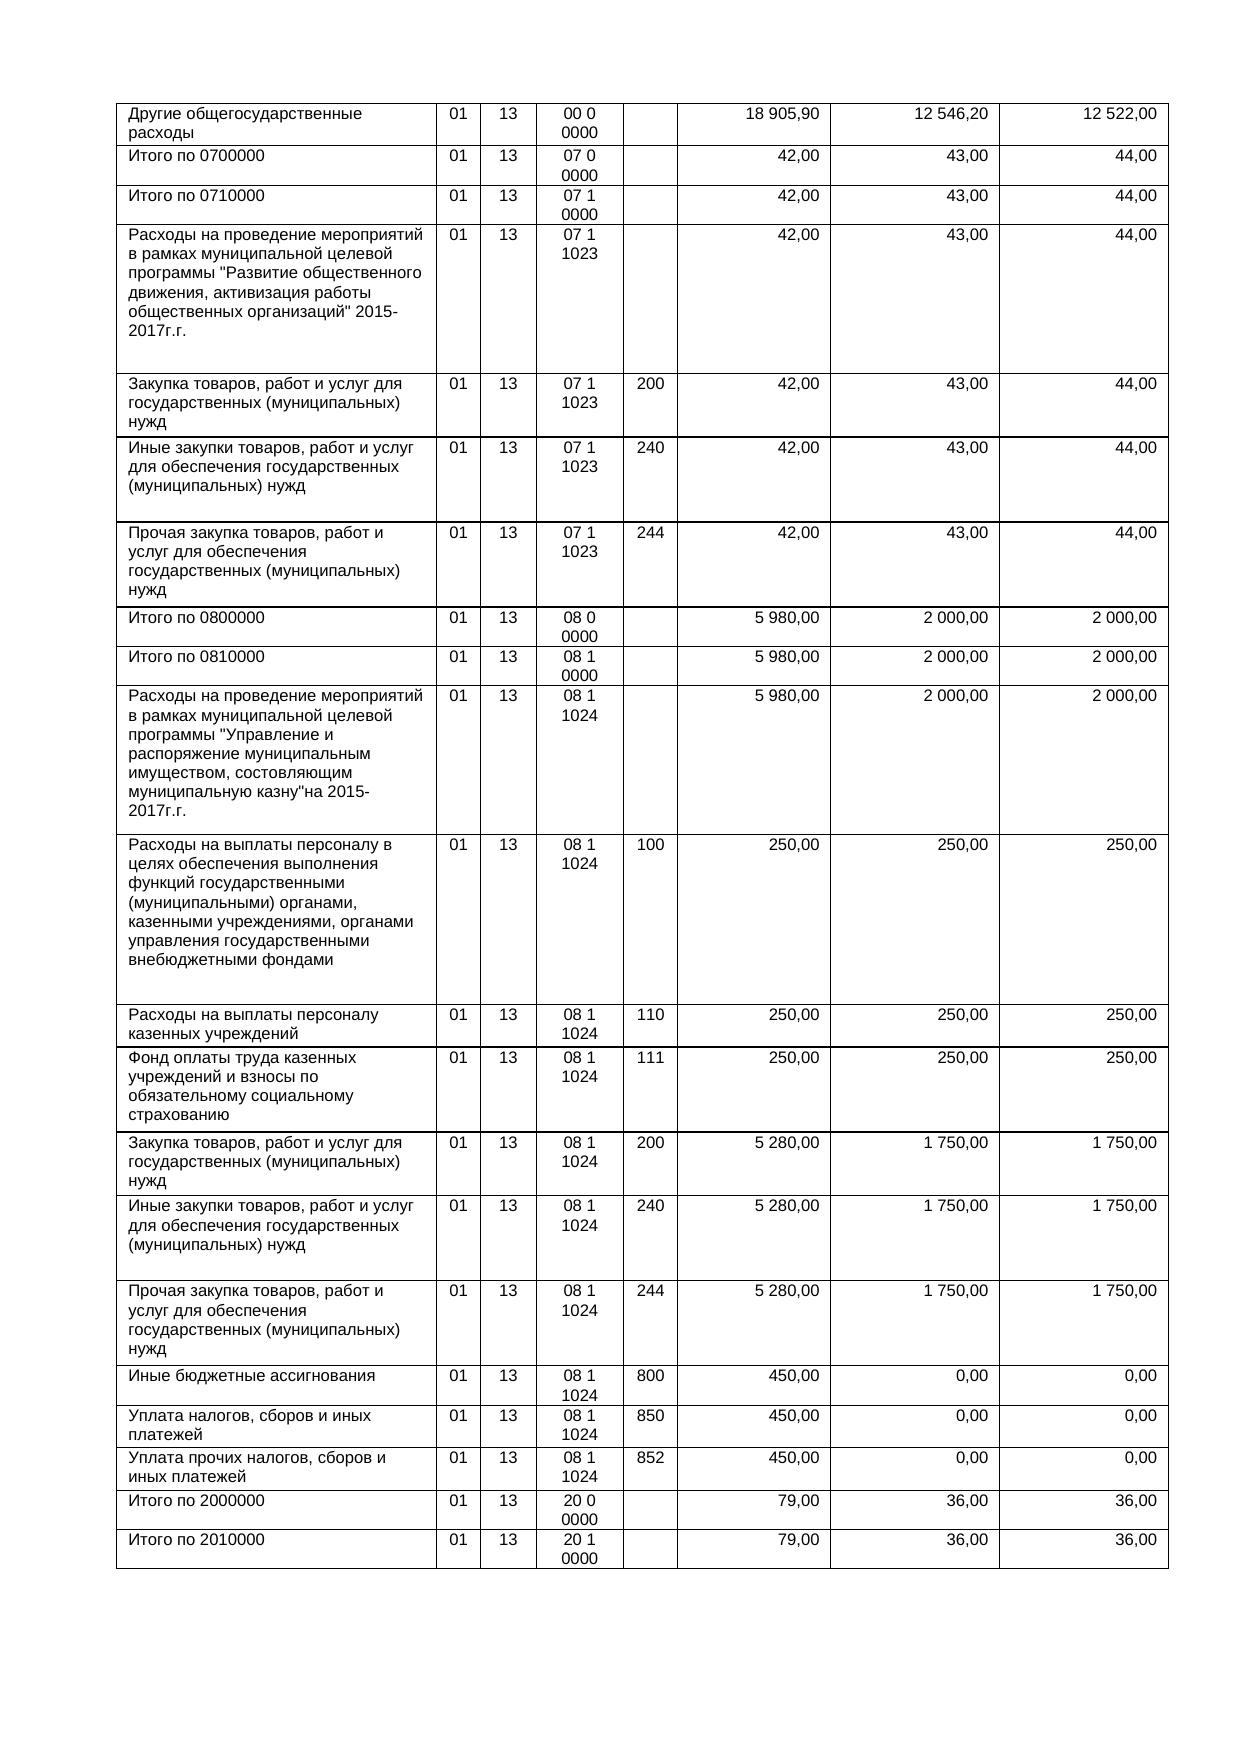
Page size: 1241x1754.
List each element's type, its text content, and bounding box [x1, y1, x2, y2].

table_cell 13 [481, 1281, 536, 1365]
table_cell 5 980,00 [678, 686, 830, 834]
table_cell 250,00 [831, 1005, 999, 1046]
table_cell 13 [481, 647, 536, 685]
table_cell 44,00 [1000, 438, 1168, 521]
table_cell 01 [437, 1491, 480, 1529]
table_cell [624, 1491, 677, 1529]
table_cell 0,00 [1000, 1406, 1168, 1447]
table_cell 08 1 1024 [537, 1448, 623, 1489]
table_cell 13 [481, 686, 536, 834]
table_cell 42,00 [678, 523, 830, 606]
table_cell 1 750,00 [831, 1133, 999, 1195]
table_cell 244 [624, 523, 677, 606]
table_cell 850 [624, 1406, 677, 1447]
table_cell Расходы на выплаты персоналу казенных учреждений [117, 1005, 436, 1046]
table_cell 450,00 [678, 1366, 830, 1404]
table_cell 1 750,00 [1000, 1281, 1168, 1365]
table_cell 00 0 0000 [537, 104, 623, 145]
table_cell Иные закупки товаров, работ и услуг для обеспечения государственных (муниципальных) нужд [117, 438, 436, 521]
table_cell 2 000,00 [831, 608, 999, 646]
table_cell 08 1 1024 [537, 1406, 623, 1447]
table_cell 43,00 [831, 523, 999, 606]
table_cell 18 905,90 [678, 104, 830, 145]
table_cell 13 [481, 438, 536, 521]
table_cell 08 1 1024 [537, 1005, 623, 1046]
table_cell 08 1 1024 [537, 1366, 623, 1404]
table_cell 250,00 [678, 1005, 830, 1046]
table_cell 1 750,00 [831, 1281, 999, 1365]
table_cell 07 1 1023 [537, 438, 623, 521]
table_cell 13 [481, 608, 536, 646]
table_cell [624, 686, 677, 834]
table_cell 13 [481, 1491, 536, 1529]
table_cell 79,00 [678, 1491, 830, 1529]
table_cell 0,00 [831, 1448, 999, 1489]
table_cell 01 [437, 686, 480, 834]
table_cell 20 1 0000 [537, 1530, 623, 1568]
table_cell [624, 225, 677, 373]
table_cell 852 [624, 1448, 677, 1489]
table_cell 44,00 [1000, 186, 1168, 224]
table_cell Закупка товаров, работ и услуг для государственных (муниципальных) нужд [117, 374, 436, 436]
table_cell 13 [481, 1448, 536, 1489]
table_cell 13 [481, 374, 536, 436]
table_cell 200 [624, 1133, 677, 1195]
table_cell 5 980,00 [678, 608, 830, 646]
table_cell 200 [624, 374, 677, 436]
table_cell 13 [481, 1530, 536, 1568]
table_cell 43,00 [831, 225, 999, 373]
table_cell 44,00 [1000, 225, 1168, 373]
table_cell 42,00 [678, 146, 830, 184]
table_cell Прочая закупка товаров, работ и услуг для обеспечения государственных (муниципальных) нужд [117, 1281, 436, 1365]
table_cell Расходы на проведение мероприятий в рамках муниципальной целевой программы "Управление и распоряжение муниципальным имуществом, состовляющим муниципальную казну"на 2015-2017г.г. [117, 686, 436, 834]
table_cell 13 [481, 186, 536, 224]
table_cell 2 000,00 [1000, 608, 1168, 646]
table_cell 0,00 [1000, 1366, 1168, 1404]
table_cell 1 750,00 [1000, 1196, 1168, 1280]
table_cell 36,00 [1000, 1530, 1168, 1568]
table_cell 01 [437, 1281, 480, 1365]
table_cell 240 [624, 438, 677, 521]
table_cell 110 [624, 1005, 677, 1046]
table_cell 01 [437, 1406, 480, 1447]
table_cell 2 000,00 [1000, 686, 1168, 834]
table_cell 36,00 [831, 1491, 999, 1529]
table_cell 5 280,00 [678, 1133, 830, 1195]
table_cell Итого по 0800000 [117, 608, 436, 646]
table_cell 244 [624, 1281, 677, 1365]
table_cell 08 1 1024 [537, 1133, 623, 1195]
table_cell 01 [437, 186, 480, 224]
table_cell 42,00 [678, 374, 830, 436]
table_cell Уплата налогов, сборов и иных платежей [117, 1406, 436, 1447]
table_cell 450,00 [678, 1406, 830, 1447]
table_cell 5 280,00 [678, 1196, 830, 1280]
table_cell 12 546,20 [831, 104, 999, 145]
table_cell Иные бюджетные ассигнования [117, 1366, 436, 1404]
table_cell Расходы на выплаты персоналу в целях обеспечения выполнения функций государственными (муниципальными) органами, казенными учреждениями, органами управления государственными внебюджетными фондами [117, 835, 436, 1004]
table_cell 42,00 [678, 438, 830, 521]
table_cell 5 980,00 [678, 647, 830, 685]
table_cell 13 [481, 146, 536, 184]
table_cell 250,00 [678, 835, 830, 1004]
table_cell 13 [481, 835, 536, 1004]
table_cell 08 0 0000 [537, 608, 623, 646]
table_cell 250,00 [831, 1048, 999, 1131]
table_cell 13 [481, 1366, 536, 1404]
table_cell 111 [624, 1048, 677, 1131]
table_cell 44,00 [1000, 146, 1168, 184]
table_cell 2 000,00 [831, 686, 999, 834]
table_cell 1 750,00 [1000, 1133, 1168, 1195]
table_cell 13 [481, 104, 536, 145]
table_cell 250,00 [1000, 1048, 1168, 1131]
table_cell 01 [437, 1530, 480, 1568]
table_cell Прочая закупка товаров, работ и услуг для обеспечения государственных (муниципальных) нужд [117, 523, 436, 606]
table_cell 450,00 [678, 1448, 830, 1489]
table_cell 01 [437, 374, 480, 436]
table_cell [624, 186, 677, 224]
table_cell Итого по 0700000 [117, 146, 436, 184]
table_cell 12 522,00 [1000, 104, 1168, 145]
table_cell 44,00 [1000, 523, 1168, 606]
table_cell 1 750,00 [831, 1196, 999, 1280]
table_cell 43,00 [831, 438, 999, 521]
table_cell 20 0 0000 [537, 1491, 623, 1529]
table_cell 01 [437, 146, 480, 184]
table_cell Расходы на проведение мероприятий в рамках муниципальной целевой программы "Развитие общественного движения, активизация работы общественных организаций" 2015-2017г.г. [117, 225, 436, 373]
table_cell 01 [437, 1048, 480, 1131]
table_cell Итого по 0810000 [117, 647, 436, 685]
table_cell [624, 146, 677, 184]
table_cell [624, 104, 677, 145]
table_cell 08 1 1024 [537, 1281, 623, 1365]
table_cell 13 [481, 1048, 536, 1131]
table_cell 0,00 [831, 1366, 999, 1404]
table_cell 08 1 1024 [537, 686, 623, 834]
table_cell 43,00 [831, 186, 999, 224]
table_cell 07 0 0000 [537, 146, 623, 184]
table_cell 36,00 [831, 1530, 999, 1568]
table_cell 08 1 1024 [537, 1196, 623, 1280]
table_cell 13 [481, 523, 536, 606]
table_cell Иные закупки товаров, работ и услуг для обеспечения государственных (муниципальных) нужд [117, 1196, 436, 1280]
table_cell 01 [437, 1448, 480, 1489]
table_cell 42,00 [678, 186, 830, 224]
table_cell 01 [437, 1366, 480, 1404]
table_cell 13 [481, 1133, 536, 1195]
table_cell 79,00 [678, 1530, 830, 1568]
table_cell 07 1 1023 [537, 225, 623, 373]
table_cell [624, 647, 677, 685]
table_cell 5 280,00 [678, 1281, 830, 1365]
table_cell 07 1 0000 [537, 186, 623, 224]
table_cell 43,00 [831, 374, 999, 436]
table_cell 01 [437, 438, 480, 521]
table_cell 43,00 [831, 146, 999, 184]
table_cell 240 [624, 1196, 677, 1280]
table_cell 08 1 1024 [537, 1048, 623, 1131]
table_cell Итого по 2010000 [117, 1530, 436, 1568]
table_cell 250,00 [1000, 835, 1168, 1004]
table_cell 01 [437, 225, 480, 373]
table_cell 13 [481, 225, 536, 373]
table_cell 01 [437, 104, 480, 145]
table_cell 250,00 [831, 835, 999, 1004]
table_cell 01 [437, 1133, 480, 1195]
table_cell Итого по 2000000 [117, 1491, 436, 1529]
table_cell 13 [481, 1196, 536, 1280]
table_cell Фонд оплаты труда казенных учреждений и взносы по обязательному социальному страхованию [117, 1048, 436, 1131]
table_cell 0,00 [1000, 1448, 1168, 1489]
table_cell 250,00 [678, 1048, 830, 1131]
table_cell [624, 1530, 677, 1568]
table_cell 01 [437, 1196, 480, 1280]
table_cell Другие общегосударственные расходы [117, 104, 436, 145]
table_cell 42,00 [678, 225, 830, 373]
table_cell 07 1 1023 [537, 523, 623, 606]
table_cell 100 [624, 835, 677, 1004]
table_cell 01 [437, 835, 480, 1004]
table_cell [624, 608, 677, 646]
table_cell 36,00 [1000, 1491, 1168, 1529]
table_cell Закупка товаров, работ и услуг для государственных (муниципальных) нужд [117, 1133, 436, 1195]
table_cell Итого по 0710000 [117, 186, 436, 224]
table_cell 0,00 [831, 1406, 999, 1447]
table_cell 13 [481, 1406, 536, 1447]
table_cell 01 [437, 1005, 480, 1046]
table_cell 01 [437, 647, 480, 685]
table_cell 01 [437, 608, 480, 646]
table_cell 44,00 [1000, 374, 1168, 436]
table_cell 07 1 1023 [537, 374, 623, 436]
table_cell Уплата прочих налогов, сборов и иных платежей [117, 1448, 436, 1489]
table_cell 2 000,00 [1000, 647, 1168, 685]
table_cell 2 000,00 [831, 647, 999, 685]
table_cell 08 1 1024 [537, 835, 623, 1004]
table_cell 250,00 [1000, 1005, 1168, 1046]
table_cell 13 [481, 1005, 536, 1046]
table_cell 01 [437, 523, 480, 606]
table_cell 800 [624, 1366, 677, 1404]
table_cell 08 1 0000 [537, 647, 623, 685]
